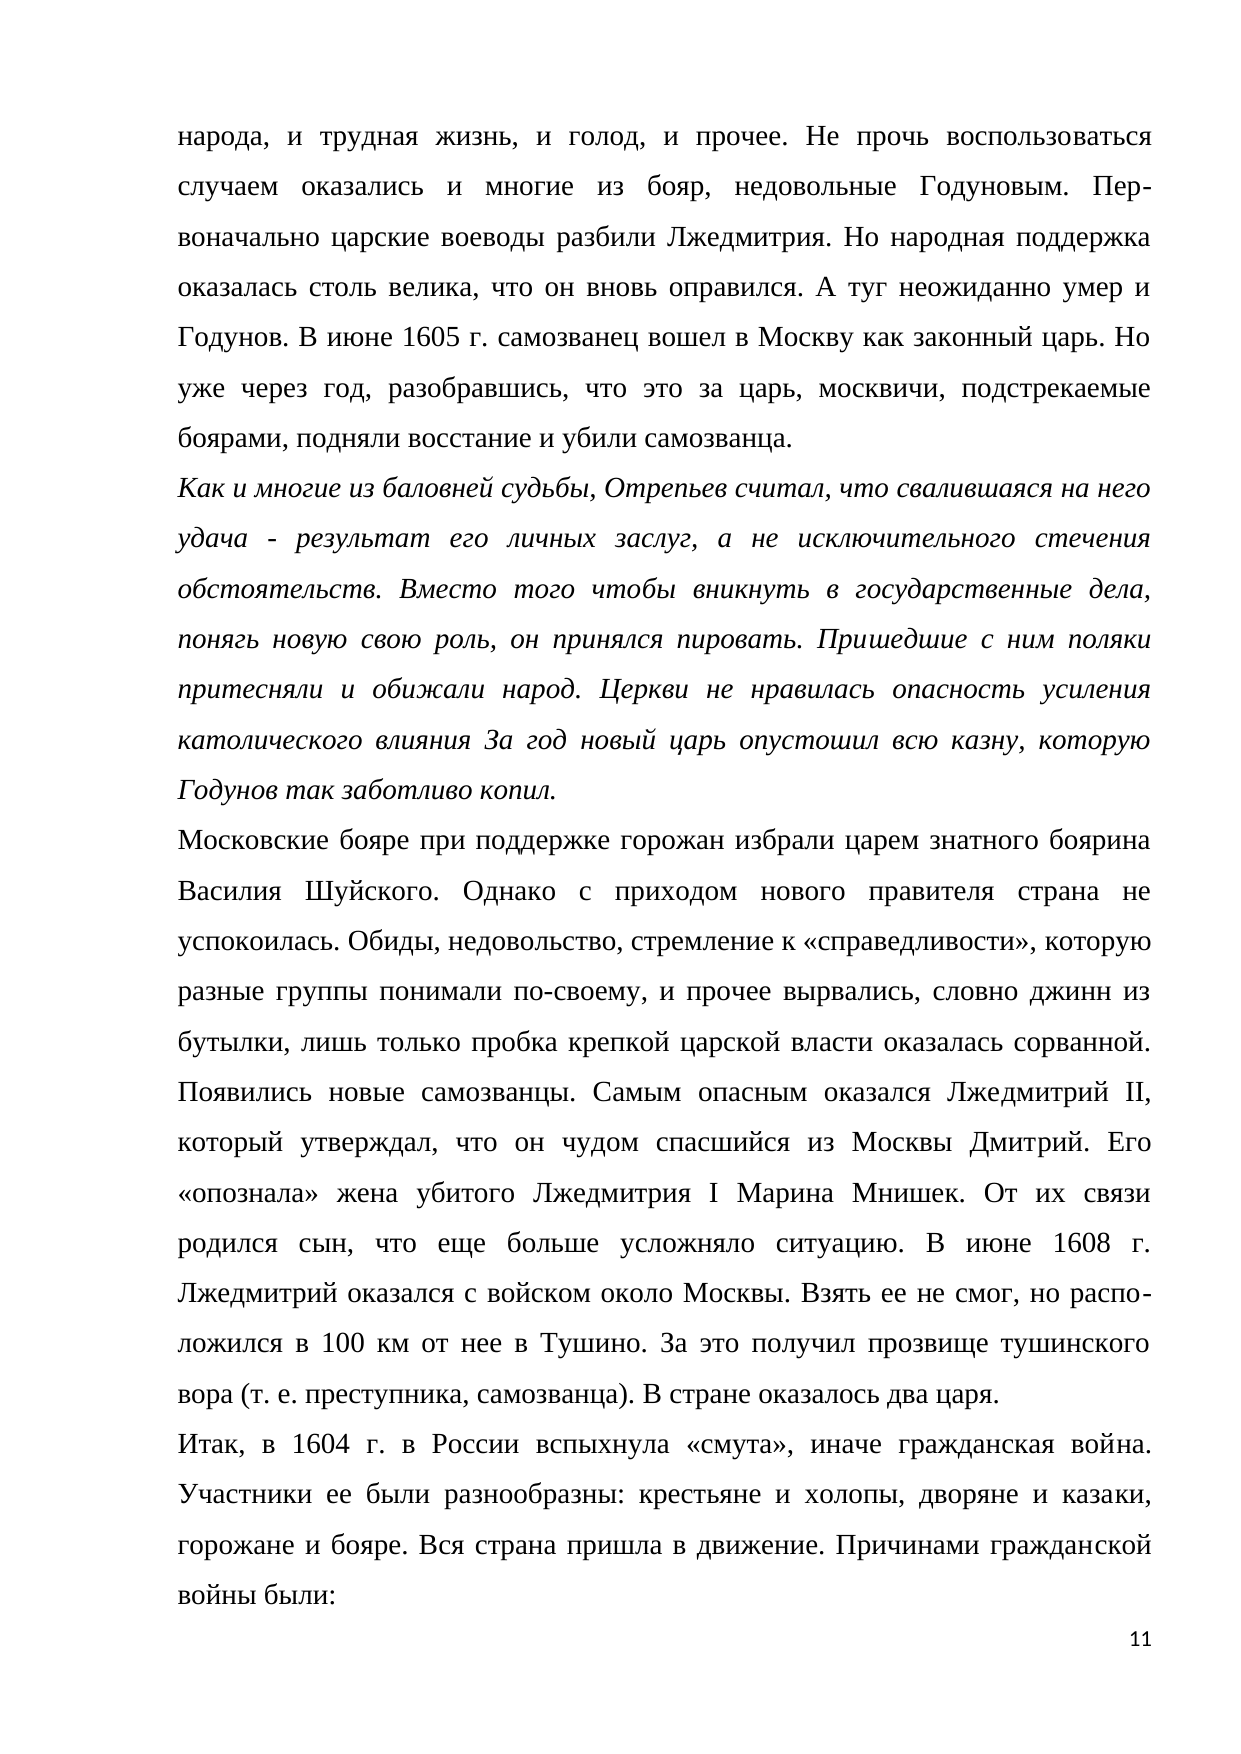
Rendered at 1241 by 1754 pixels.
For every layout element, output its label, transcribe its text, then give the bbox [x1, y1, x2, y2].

text Московские бояре при поддержке горожан избрали царем знатного боярина Василия Шуйского. Однако с приходом нового правителя страна не успокоилась. Обиды, недовольство, стремление к «справедливости», которую разные группы понимали по-своему, и прочее вырвались, словно джинн из бутылки, лишь только пробка крепкой царской власти оказалась сорванной. Появились новые самозванцы. Самым опасным оказался Лжедмитрий II, который утверждал, что он чудом спасшийся из Москвы Дмитрий. Его «опознала» жена убитого Лжедмитрия I Марина Мнишек. От их связи родился сын, что еще больше усложняло ситуацию. В июне 1608 г. Лжедмитрий оказался с войском около Москвы. Взять ее не смог, но расположился в 100 км от нее в Тушино. За это получил прозвище тушинского вора (т. е. преступника, самозванца). В стране оказалось два царя. [177, 822, 1152, 1409]
text Как и многие из баловней судьбы, Отрепьев считал, что свалившаяся на него удача - результат его личных заслуг, а не исключительного стечения обстоятельств. Вместо того чтобы вникнуть в государственные дела, понягь новую свою роль, он принялся пировать. Пришедшие с ним поляки притесняли и обижали народ. Церкви не нравилась опасность усиления католического влияния За год новый царь опустошил всю казну, которую Годунов так заботливо копил. [177, 470, 1152, 806]
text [177, 118, 1152, 453]
text Итак, в 1604 г. в России вспыхнула «смута», иначе гражданская война. Участники ее были разнообразны: крестьяне и холопы, дворяне и казаки, горожане и бояре. Вся страна пришла в движение. Причинами гражданской войны были: [177, 1426, 1152, 1611]
